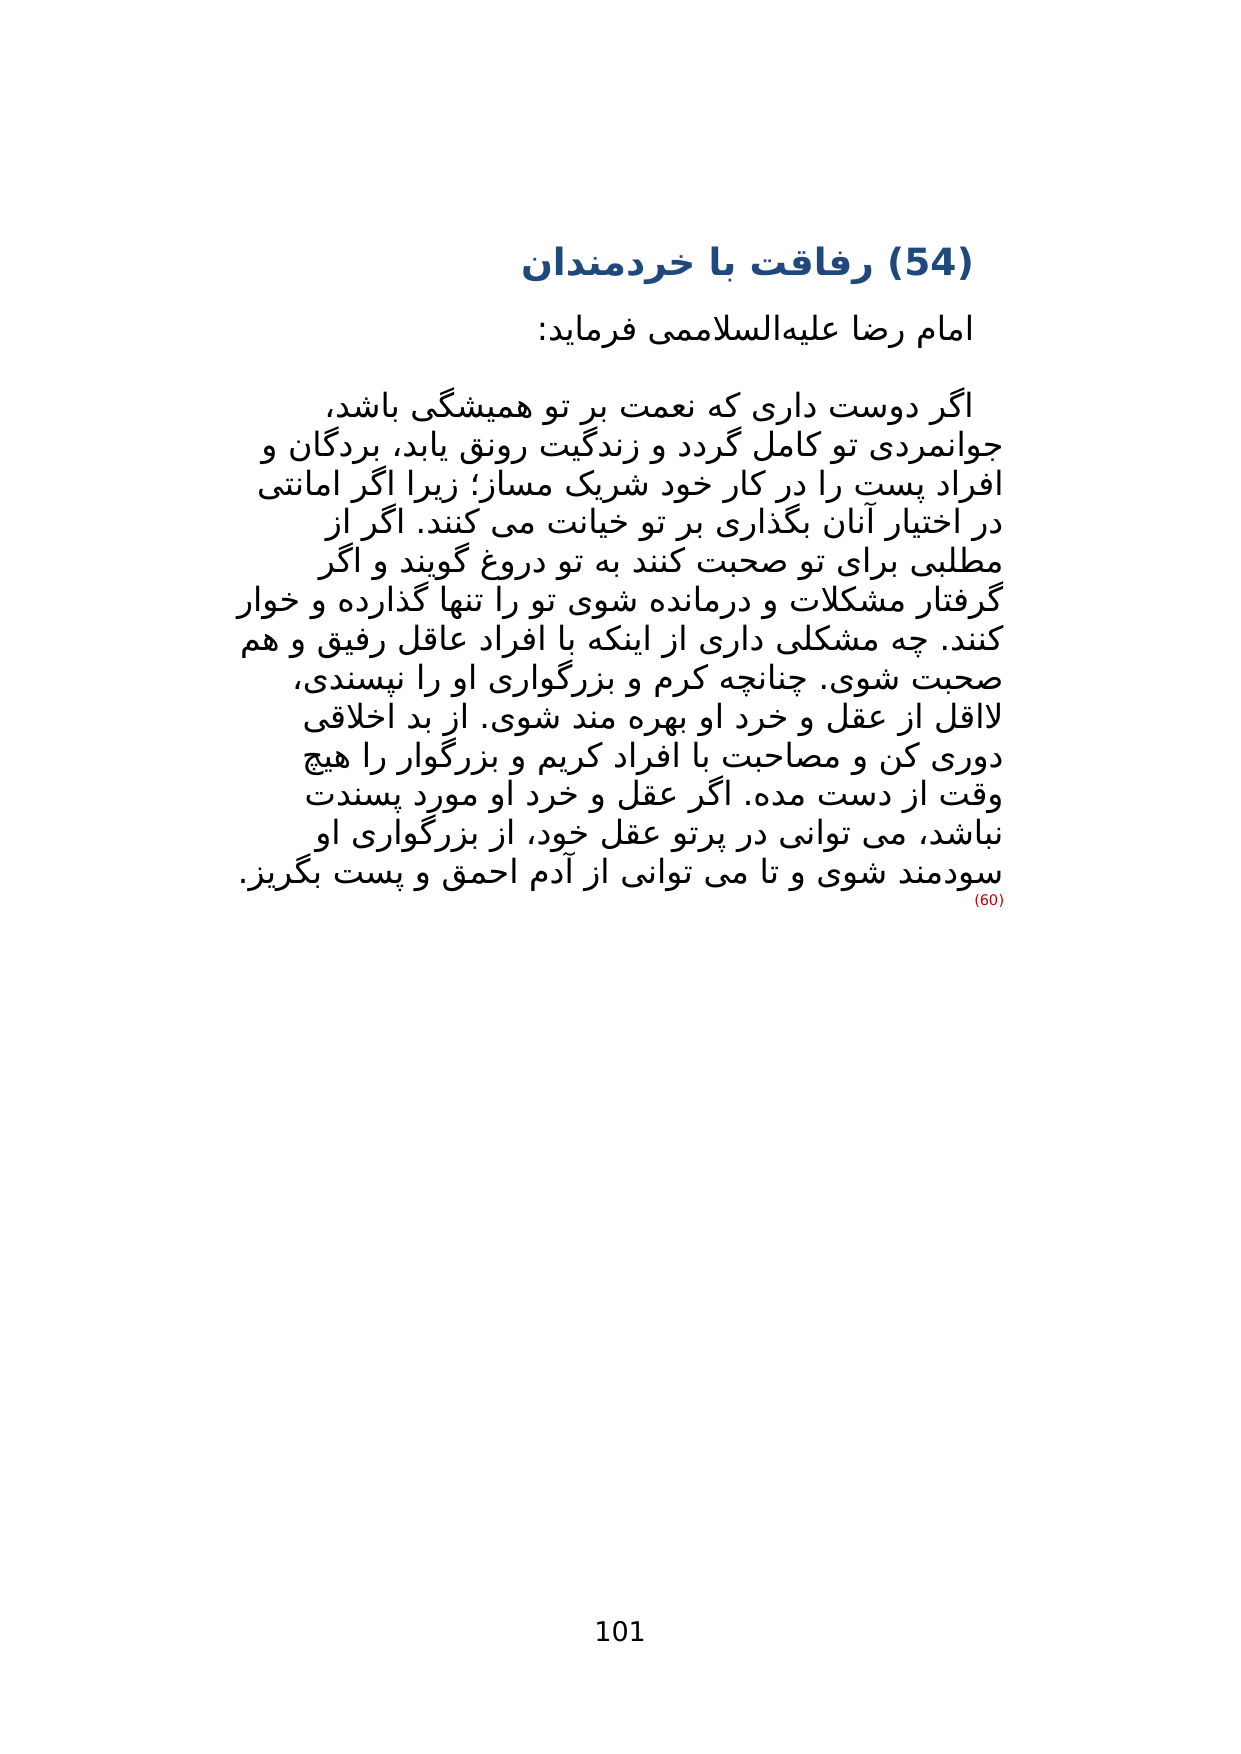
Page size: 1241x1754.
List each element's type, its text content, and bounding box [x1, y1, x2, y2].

text اگر دوست داری که نعمت بر تو همیشگی باشد، جوانمردی تو کامل گردد و زندگیت رونق یابد، بردگان و افراد پست را در کار خود شریک مساز؛ زیرا اگر امانتی در اختیار آنان بگذاری بر تو خیانت می کنند. اگر از مطلبی برای تو صحبت کنند به تو دروغ گویند و اگر گرفتار مشکلات و درمانده شوی تو را تنها گذارده و خوار کنند. چه مشکلی داری از اینکه با افراد عاقل رفیق و هم صحبت شوی. چنانچه کرم و بزرگواری او را نپسندی، لااقل از عقل و خرد او بهره مند شوی. از بد اخلاقی دوری کن و مصاحبت با افراد کریم و بزرگوار را هیچ وقت از دست مده. اگر عقل و خرد او مورد پسندت نباشد، می توانی در پرتو عقل خود، از بزرگواری او سودمند شوی و تا می توانی از آدم احمق و پست بگریز.(60) [236, 386, 1004, 921]
text امام رضا عليه‌السلاممی فرماید: [236, 309, 1004, 348]
subtitle (54) رفاقت با خردمندان [236, 241, 1004, 284]
